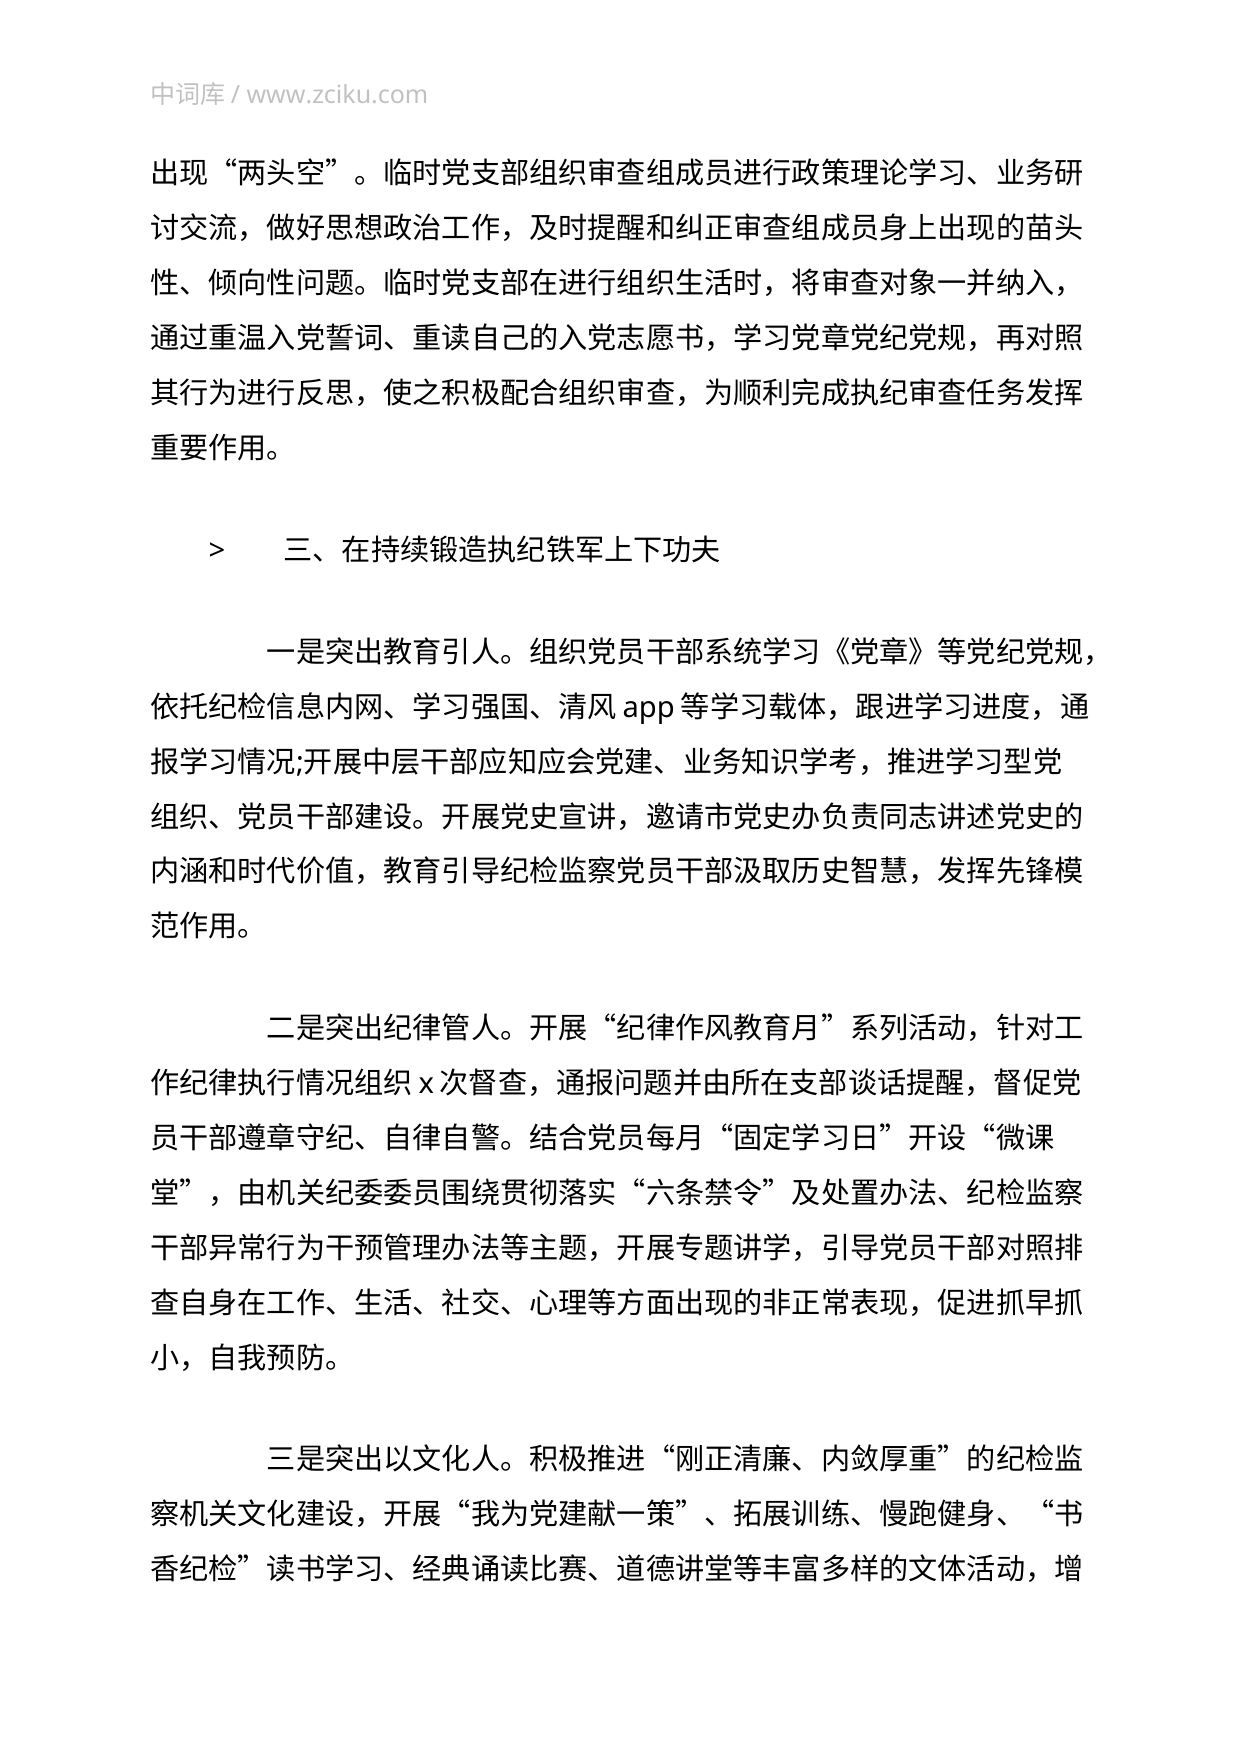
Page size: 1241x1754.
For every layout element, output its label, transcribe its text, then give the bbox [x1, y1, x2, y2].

text > 三、在持续锻造执纪铁军上下功夫 [150, 526, 1090, 569]
text 一是突出教育引人。组织党员干部系统学习《党章》等党纪党规，依托纪检信息内网、学习强国、清风app等学习载体，跟进学习进度，通报学习情况;开展中层干部应知应会党建、业务知识学考，推进学习型党组织、党员干部建设。开展党史宣讲，邀请市党史办负责同志讲述党史的内涵和时代价值，教育引导纪检监察党员干部汲取历史智慧，发挥先锋模范作用。 [150, 628, 1090, 945]
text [150, 150, 1090, 467]
text 二是突出纪律管人。开展“纪律作风教育月”系列活动，针对工作纪律执行情况组织x次督查，通报问题并由所在支部谈话提醒，督促党员干部遵章守纪、自律自警。结合党员每月“固定学习日”开设“微课堂”，由机关纪委委员围绕贯彻落实“六条禁令”及处置办法、纪检监察干部异常行为干预管理办法等主题，开展专题讲学，引导党员干部对照排查自身在工作、生活、社交、心理等方面出现的非正常表现，促进抓早抓小，自我预防。 [150, 1005, 1090, 1376]
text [150, 1436, 1090, 1588]
